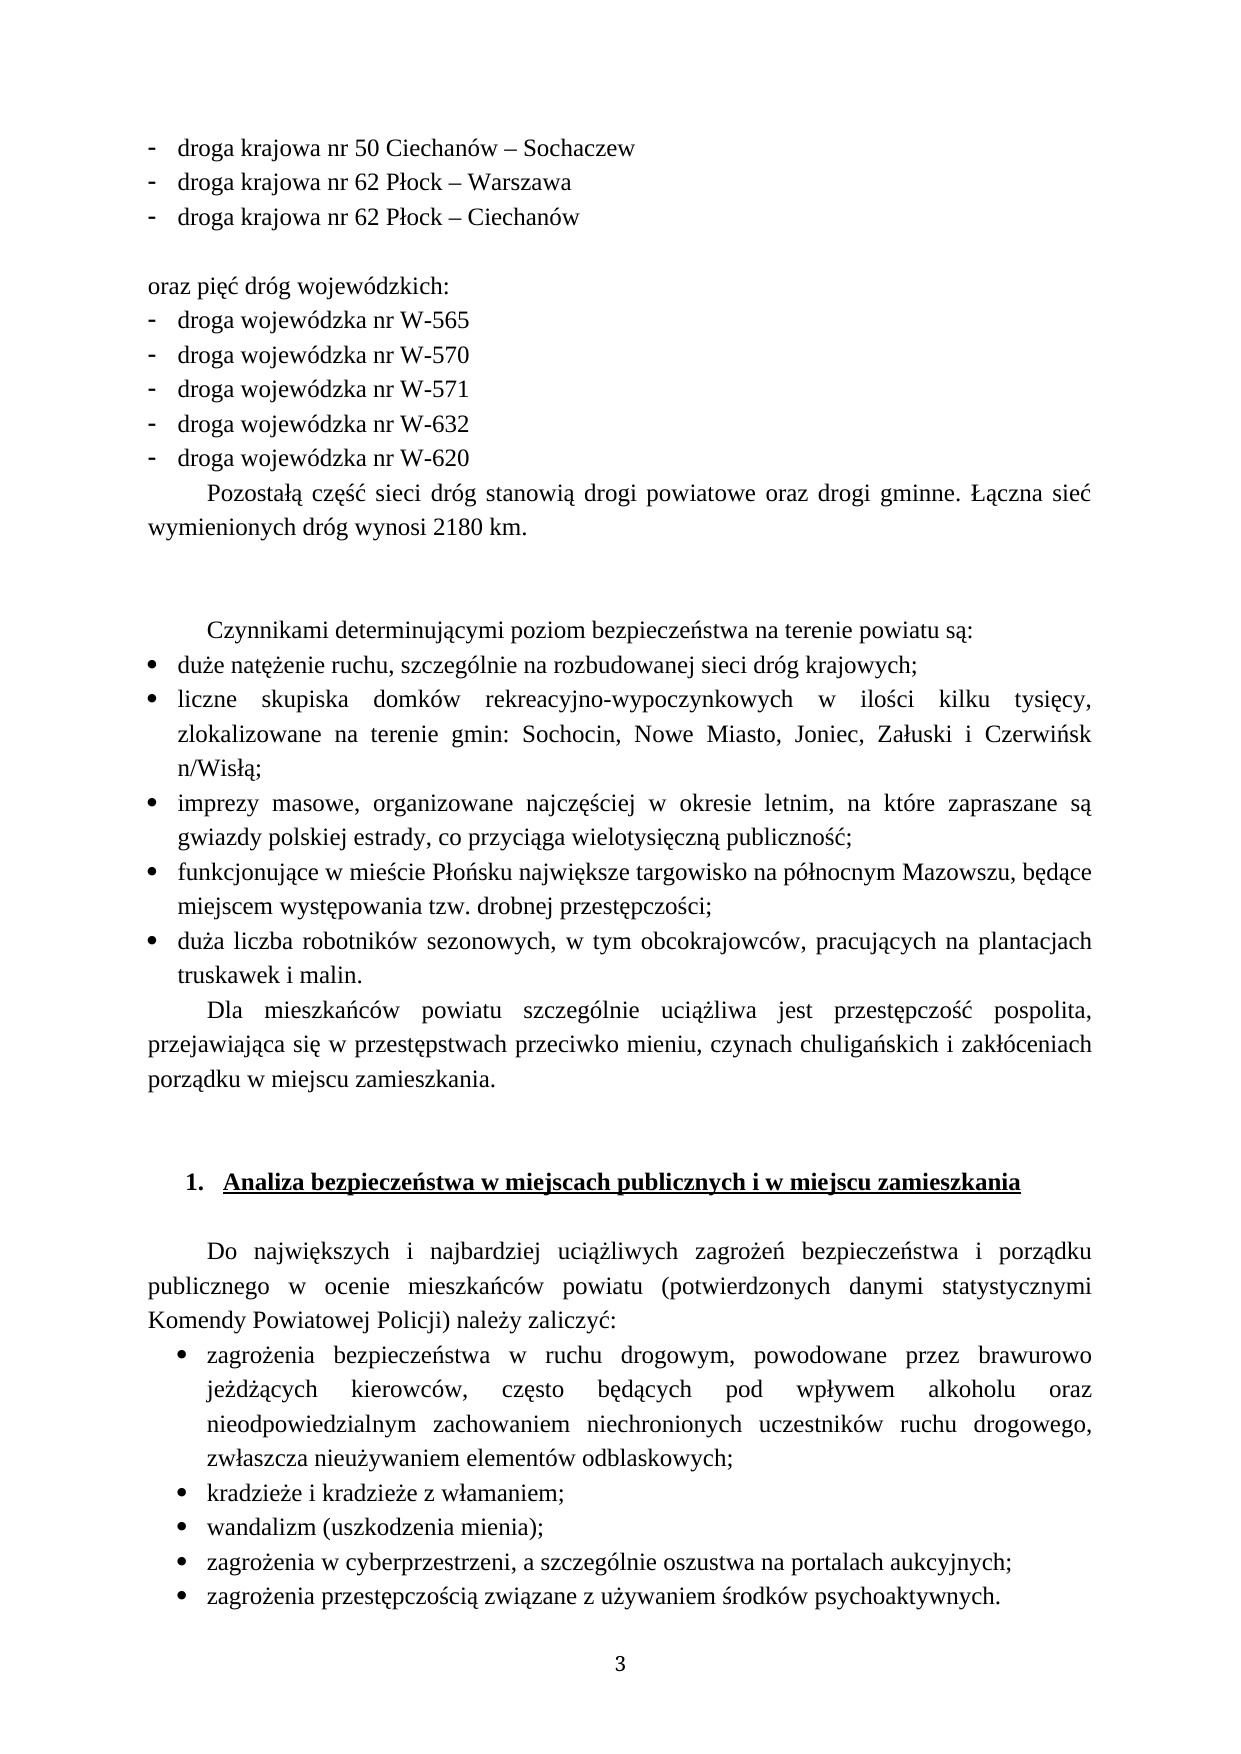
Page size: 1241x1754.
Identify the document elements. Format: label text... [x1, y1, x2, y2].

list zagrożenia bezpieczeństwa w ruchu drogowym, powodowane przez brawurowo jeżdżących kierowców, często będących pod wpływem alkoholu oraz nieodpowiedzialnym zachowaniem niechronionych uczestników ruchu drogowego, zwłaszcza nieużywaniem elementów odblaskowych; [177, 1340, 1093, 1472]
list funkcjonujące w mieście Płońsku największe targowisko na północnym Mazowszu, będące miejscem występowania tzw. drobnej przestępczości; [148, 857, 1093, 920]
text Dla mieszkańców powiatu szczególnie uciążliwa jest przestępczość pospolita, przejawiająca się w przestępstwach przeciwko mieniu, czynach chuligańskich i zakłóceniach porządku w miejscu zamieszkania. [148, 995, 1093, 1093]
list kradzieże i kradzieże z włamaniem; [177, 1478, 1093, 1506]
list droga krajowa nr 62 Płock – Warszawa [148, 167, 1093, 196]
list droga wojewódzka nr W-565 [148, 305, 1093, 334]
text Czynnikami determinującymi poziom bezpieczeństwa na terenie powiatu są: [148, 616, 1093, 644]
list droga wojewódzka nr W-632 [148, 409, 1093, 437]
list zagrożenia przestępczością związane z używaniem środków psychoaktywnych. [177, 1581, 1093, 1610]
list duże natężenie ruchu, szczególnie na rozbudowanej sieci dróg krajowych; [148, 650, 1093, 679]
list Pozostałą część sieci dróg stanowią drogi powiatowe oraz drogi gminne. Łączna sieć wymienionych dróg wynosi 2180 km. [148, 478, 1093, 541]
list droga krajowa nr 62 Płock – Ciechanów [148, 202, 1093, 231]
list droga wojewódzka nr W-570 [148, 340, 1093, 368]
list wandalizm (uszkodzenia mienia); [177, 1512, 1093, 1541]
list zagrożenia w cyberprzestrzeni, a szczególnie oszustwa na portalach aukcyjnych; [177, 1547, 1093, 1575]
list droga krajowa nr 50 Ciechanów – Sochaczew [148, 133, 1093, 162]
list droga wojewódzka nr W-571 [148, 374, 1093, 403]
list duża liczba robotników sezonowych, w tym obcokrajowców, pracujących na plantacjach truskawek i malin. [148, 926, 1093, 989]
text oraz pięć dróg wojewódzkich: [148, 271, 1093, 299]
list Analiza bezpieczeństwa w miejscach publicznych i w miejscu zamieszkania [185, 1167, 1093, 1196]
list liczne skupiska domków rekreacyjno-wypoczynkowych w ilości kilku tysięcy, zlokalizowane na terenie gmin: Sochocin, Nowe Miasto, Joniec, Załuski i Czerwińsk n/Wisłą; [148, 684, 1093, 782]
list droga wojewódzka nr W-620 [148, 443, 1093, 472]
list imprezy masowe, organizowane najczęściej w okresie letnim, na które zapraszane są gwiazdy polskiej estrady, co przyciąga wielotysięczną publiczność; [148, 788, 1093, 851]
text Do największych i najbardziej uciążliwych zagrożeń bezpieczeństwa i porządku publicznego w ocenie mieszkańców powiatu (potwierdzonych danymi statystycznymi Komendy Powiatowej Policji) należy zaliczyć: [148, 1236, 1093, 1334]
